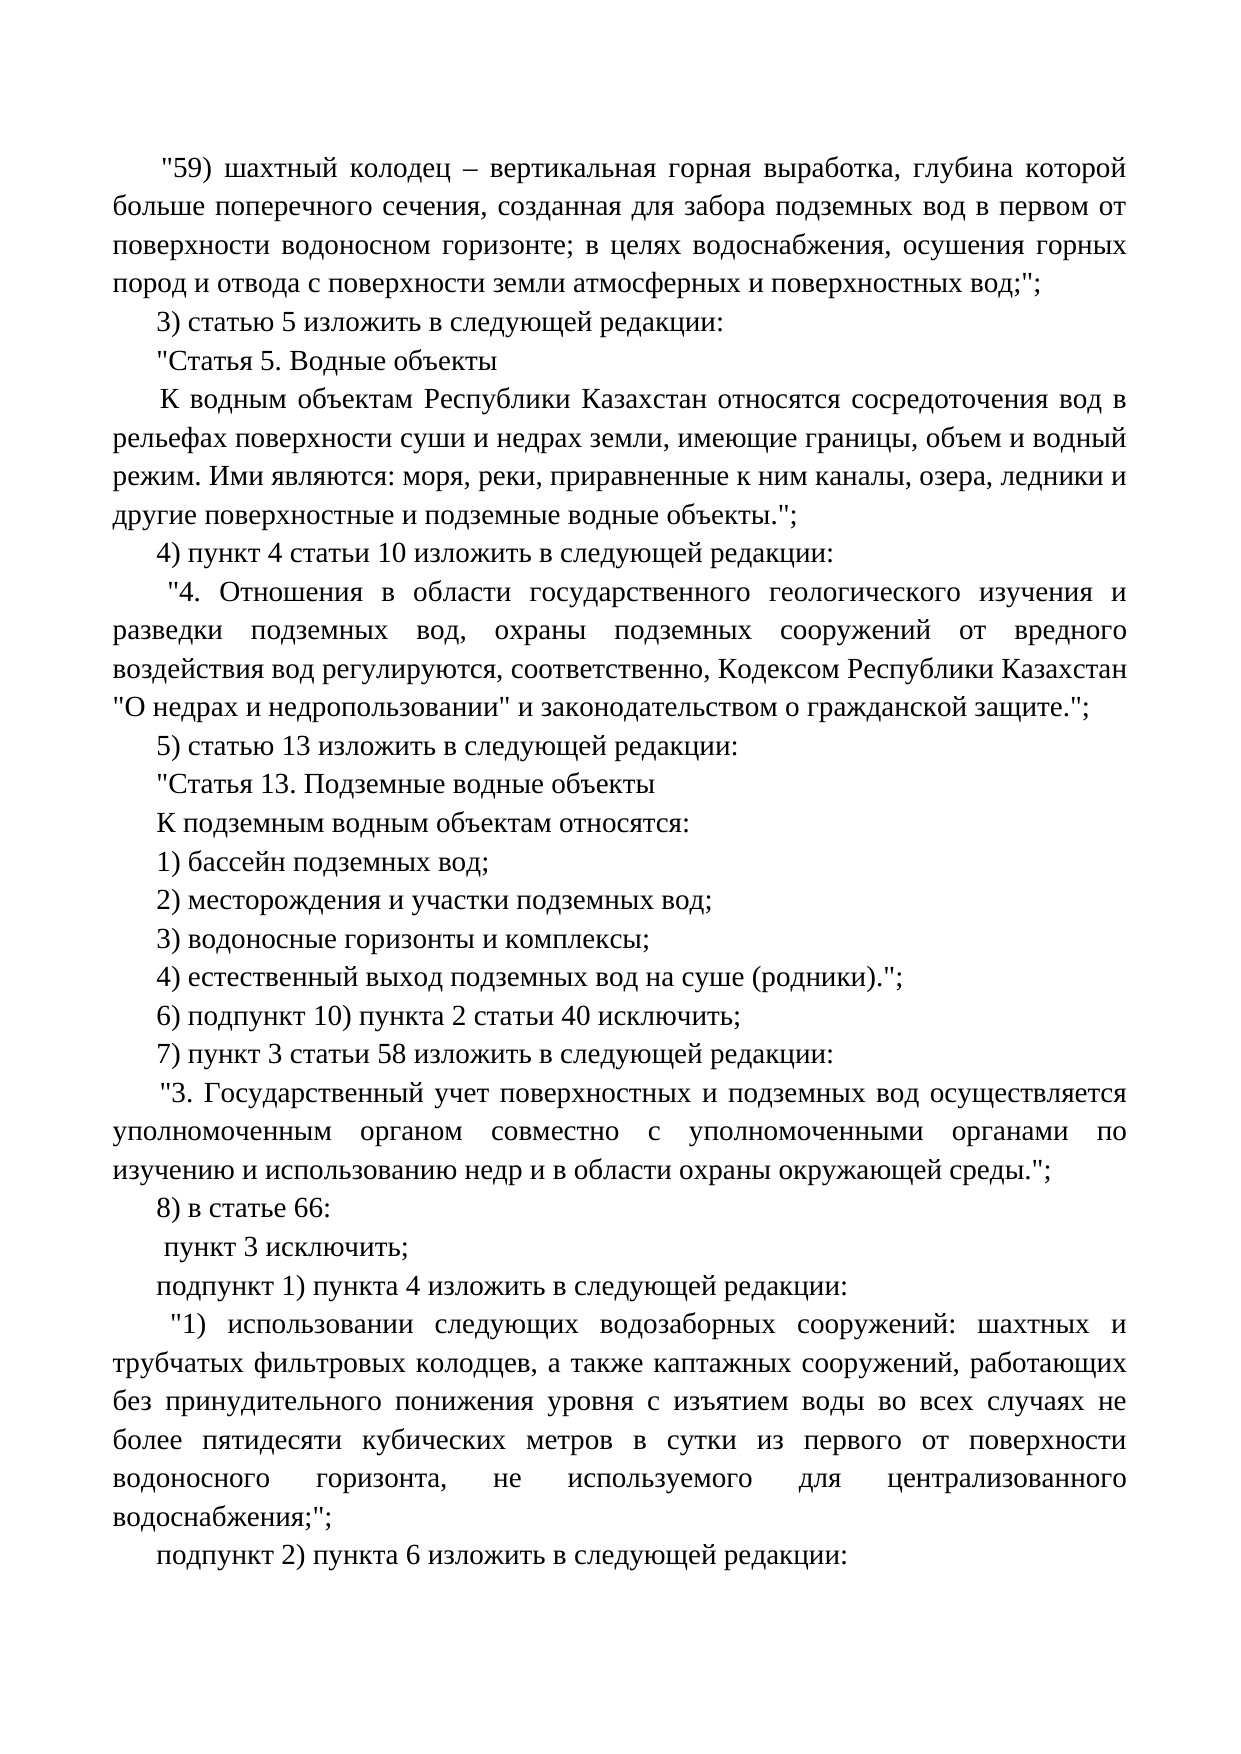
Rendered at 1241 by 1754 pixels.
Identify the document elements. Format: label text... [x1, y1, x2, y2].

text 5) статью 13 изложить в следующей редакции: [112, 728, 1128, 762]
text "59) шахтный колодец – вертикальная горная выработка, глубина которой больше поперечного сечения, созданная для забора подземных вод в первом от поверхности водоносном горизонте; в целях водоснабжения, осушения горных пород и отвода с поверхности земли атмосферных и поверхностных вод;"; [112, 150, 1128, 299]
text подпункт 2) пункта 6 изложить в следующей редакции: [112, 1537, 1128, 1571]
text "3. Государственный учет поверхностных и подземных вод осуществляется уполномоченным органом совместно с уполномоченными органами по изучению и использованию недр и в области охраны окружающей среды."; [112, 1075, 1128, 1186]
text 4) пункт 4 статьи 10 изложить в следующей редакции: [112, 535, 1128, 569]
text 6) подпункт 10) пункта 2 статьи 40 исключить; [112, 998, 1128, 1031]
text 8) в статье 66: [112, 1191, 1128, 1224]
text 2) месторождения и участки подземных вод; [112, 882, 1128, 916]
text 3) водоносные горизонты и комплексы; [112, 921, 1128, 954]
text 1) бассейн подземных вод; [112, 844, 1128, 877]
text 7) пункт 3 статьи 58 изложить в следующей редакции: [112, 1036, 1128, 1070]
text "4. Отношения в области государственного геологического изучения и разведки подземных вод, охраны подземных сооружений от вредного воздействия вод регулируются, соответственно, Кодексом Республики Казахстан "О недрах и недропользовании" и законодательством о гражданской защите."; [112, 574, 1128, 723]
text подпункт 1) пункта 4 изложить в следующей редакции: [112, 1268, 1128, 1301]
text пункт 3 исключить; [112, 1229, 1128, 1263]
text "Статья 13. Подземные водные объекты [112, 767, 1128, 800]
text 4) естественный выход подземных вод на суше (родники)."; [112, 959, 1128, 993]
text "1) использовании следующих водозаборных сооружений: шахтных и трубчатых фильтровых колодцев, а также каптажных сооружений, работающих без принудительного понижения уровня с изъятием воды во всех случаях не более пятидесяти кубических метров в сутки из первого от поверхности водоносного горизонта, не используемого для централизованного водоснабжения;"; [112, 1306, 1128, 1532]
text "Статья 5. Водные объекты [112, 343, 1128, 376]
text К подземным водным объектам относятся: [112, 805, 1128, 839]
text 3) статью 5 изложить в следующей редакции: [112, 304, 1128, 338]
text К водным объектам Республики Казахстан относятся сосредоточения вод в рельефах поверхности суши и недрах земли, имеющие границы, объем и водный режим. Ими являются: моря, реки, приравненные к ним каналы, озера, ледники и другие поверхностные и подземные водные объекты."; [112, 381, 1128, 530]
